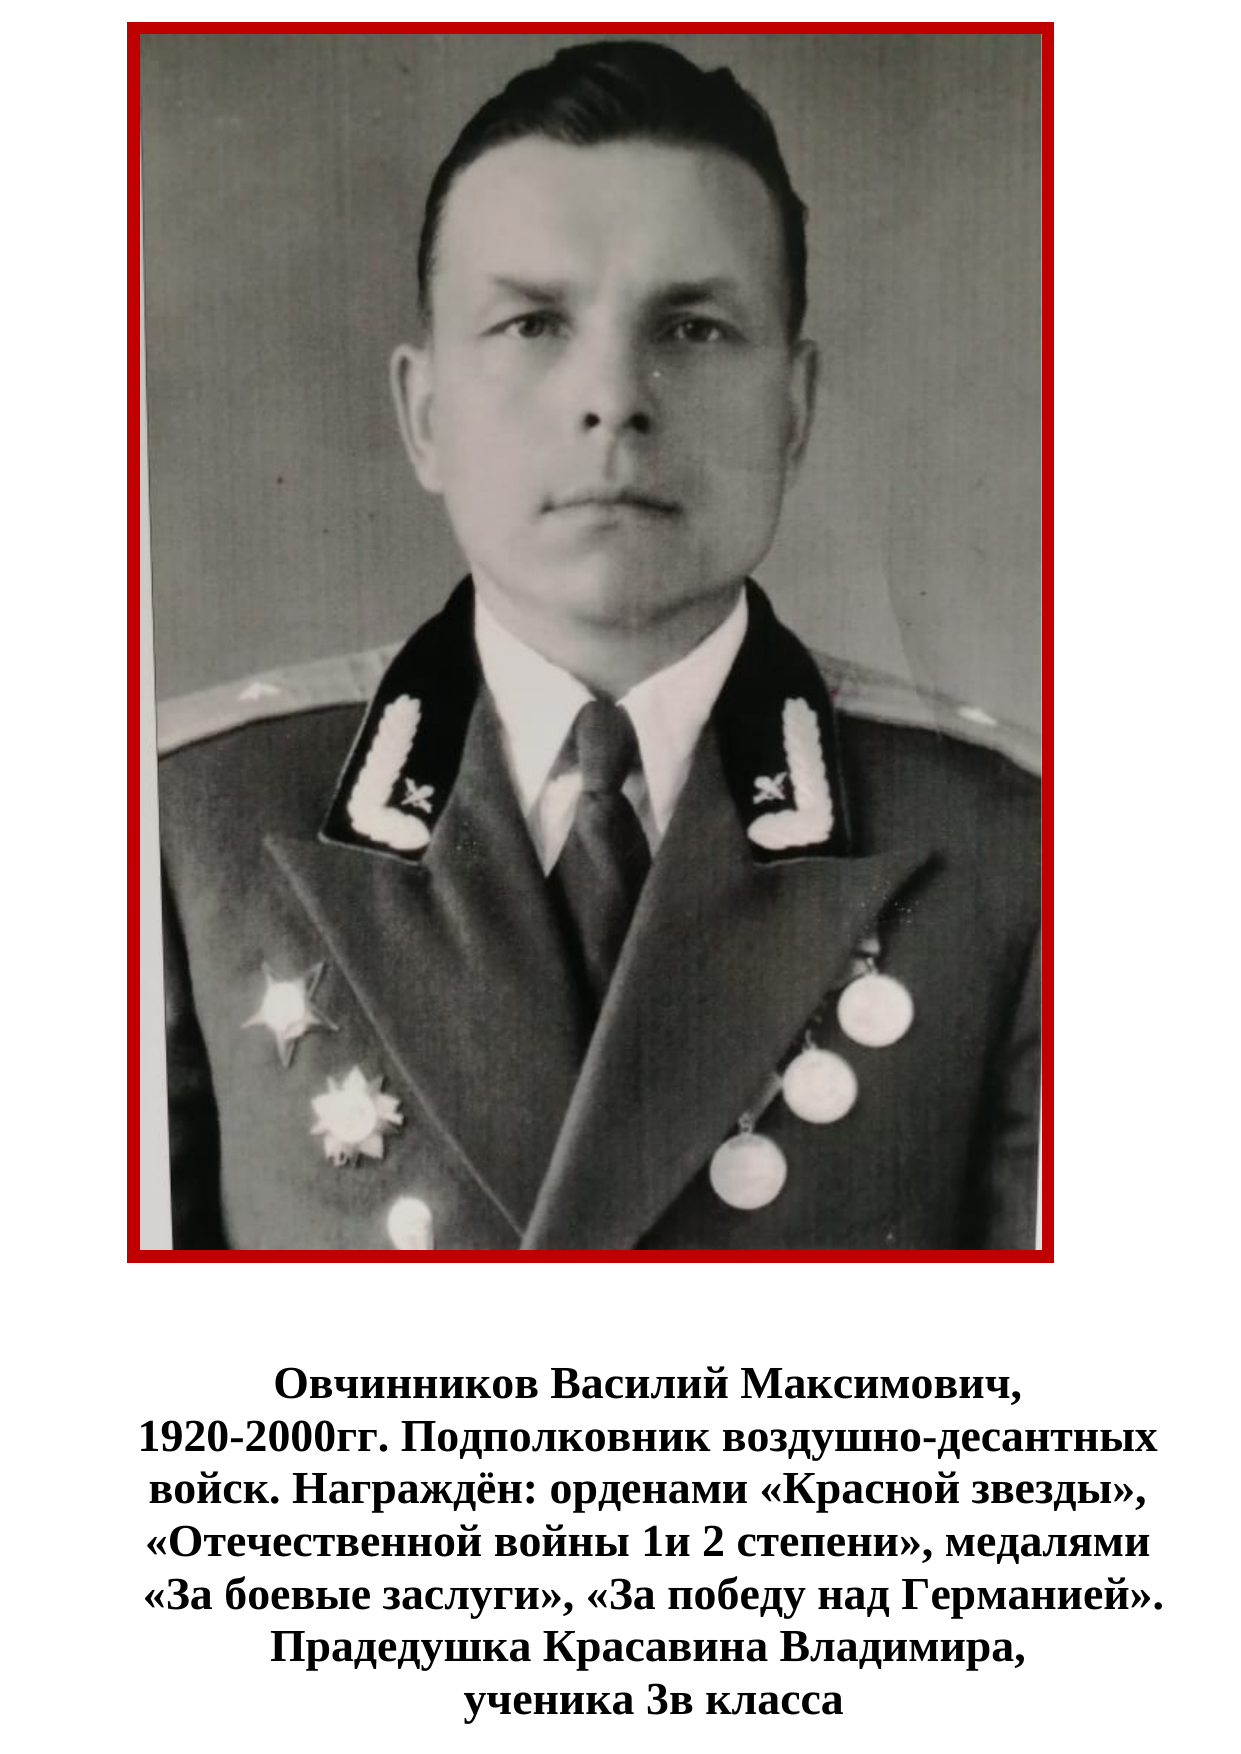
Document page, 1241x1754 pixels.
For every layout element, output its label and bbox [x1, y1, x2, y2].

picture [140, 34, 1042, 1250]
